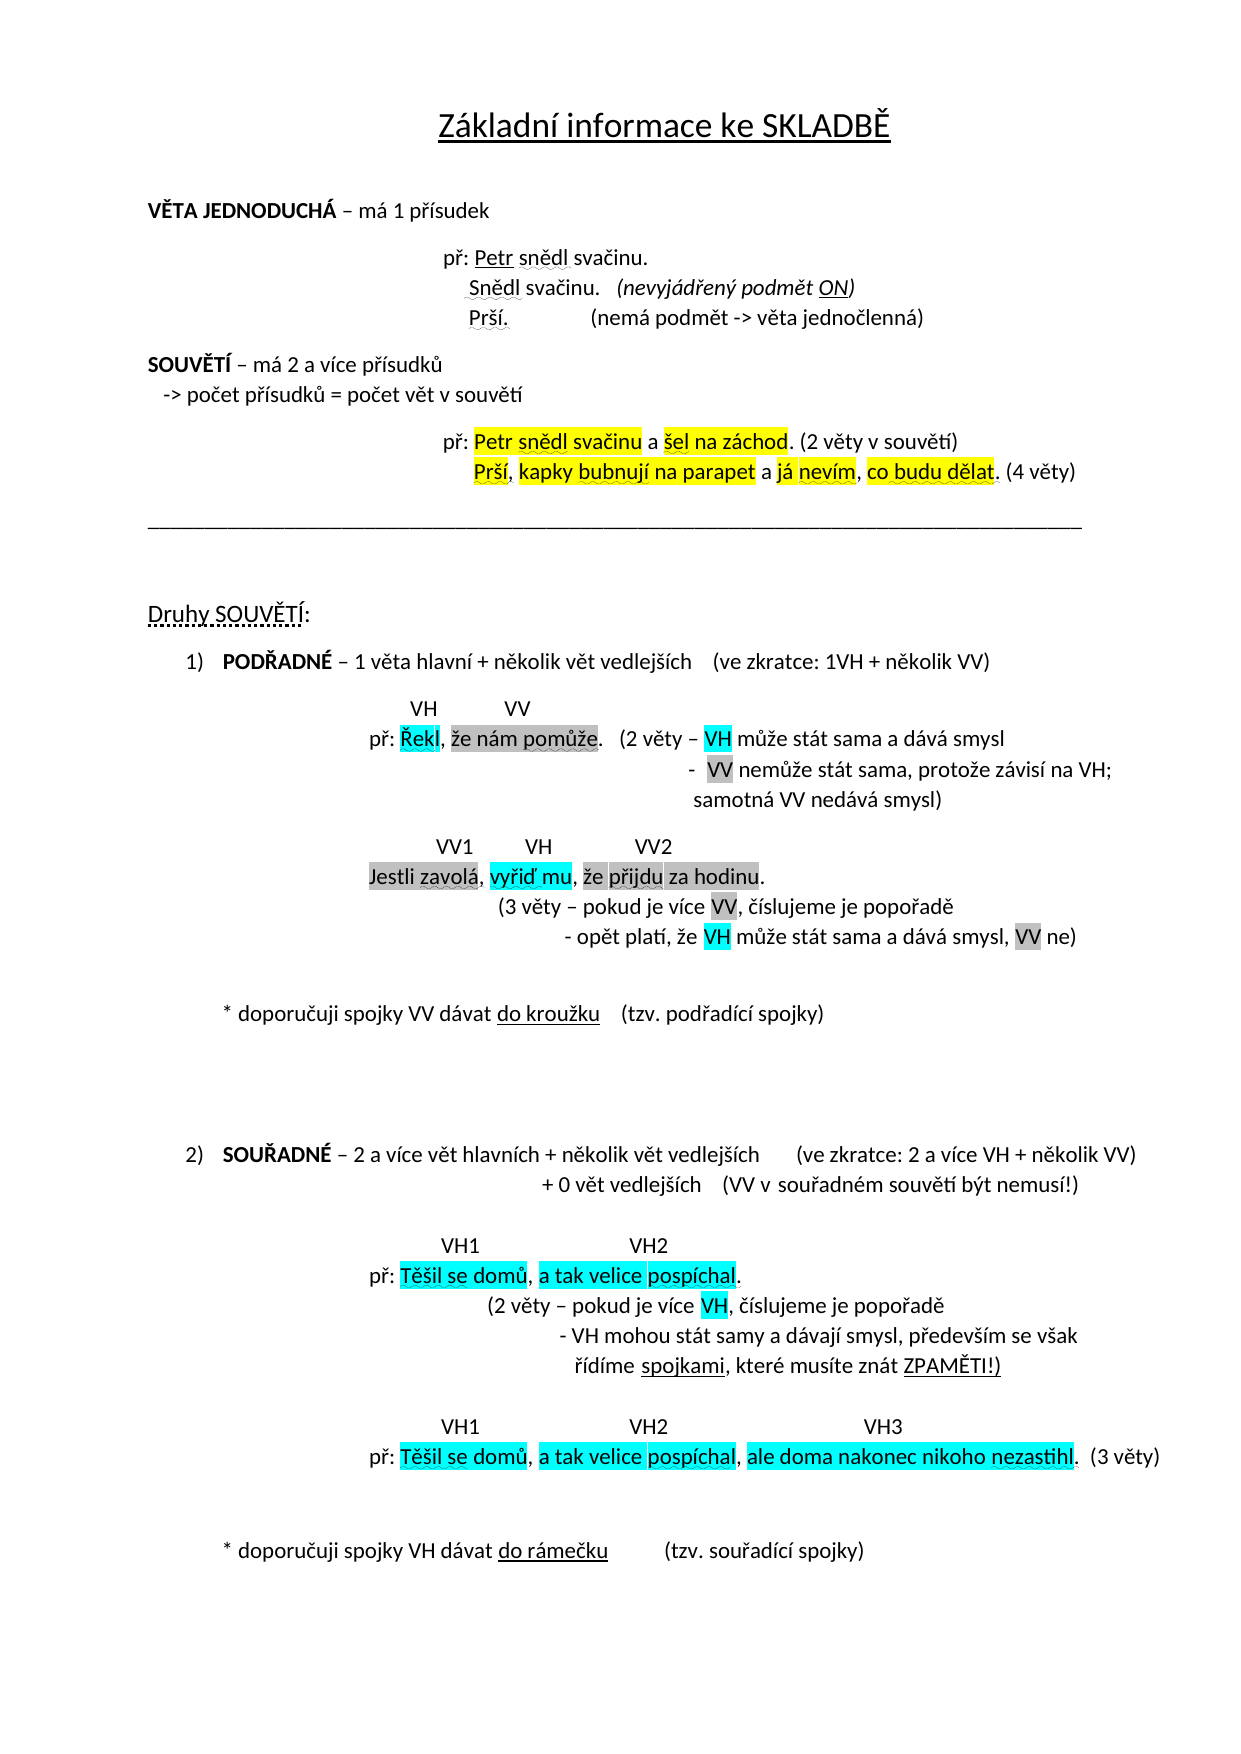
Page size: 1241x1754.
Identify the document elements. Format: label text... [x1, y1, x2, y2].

text př: Petr snědl svačinu. Snědl svačinu. (nevyjádřený podmět ON) Prší. (nemá podmět -> věta jednočlenná) [443, 243, 1181, 331]
list - VH mohou stát samy a dávají smysl, především se však řídíme spojkami, které musíte znát ZPAMĚTI!) [296, 1321, 1181, 1379]
text Základní informace ke SKLADBĚ [148, 103, 1181, 177]
text * doporučuji spojky VV dávat do kroužku (tzv. podřadící spojky) [148, 999, 1181, 1027]
list PODŘADNÉ – 1 věta hlavní + několik vět vedlejších (ve zkratce: 1VH + několik VV) [185, 647, 1181, 675]
list VH1 VH2 VH3 [296, 1412, 1181, 1440]
text Druhy SOUVĚTÍ: [148, 598, 1181, 628]
list + 0 vět vedlejších (VV v souřadném souvětí být nemusí!) [223, 1170, 1181, 1198]
list př: Těšil se domů, a tak velice pospíchal. (2 věty – pokud je více VH, číslujeme je popořadě [296, 1261, 1181, 1319]
text př: Petr snědl svačinu a šel na záchod. (2 věty v souvětí) Prší, kapky bubnují na parapet a já nevím, co budu dělat. (4 věty) [148, 427, 1181, 485]
text VĚTA JEDNODUCHÁ – má 1 přísudek [148, 196, 1181, 224]
text SOUVĚTÍ – má 2 a více přísudků -> počet přísudků = počet vět v souvětí [148, 350, 1181, 408]
list SOUŘADNÉ – 2 a více vět hlavních + několik vět vedlejších (ve zkratce: 2 a více VH + několik VV) [185, 1140, 1181, 1168]
text VH VV př: Řekl, že nám pomůže. (2 věty – VH může stát sama a dává smysl - VV nemůže stát sama, protože závisí na VH; samotná VV nedává smysl) [369, 694, 1181, 813]
text __________________________________________________________________________________ [148, 504, 1181, 532]
list VH1 VH2 [223, 1231, 1181, 1259]
text * doporučuji spojky VH dávat do rámečku (tzv. souřadící spojky) [148, 1536, 1181, 1564]
text VV1 VH VV2 Jestli zavolá, vyřiď mu, že přijdu za hodinu. (3 věty – pokud je více VV, číslujeme je popořadě - opět platí, že VH může stát sama a dává smysl, VV ne) [369, 832, 1181, 981]
